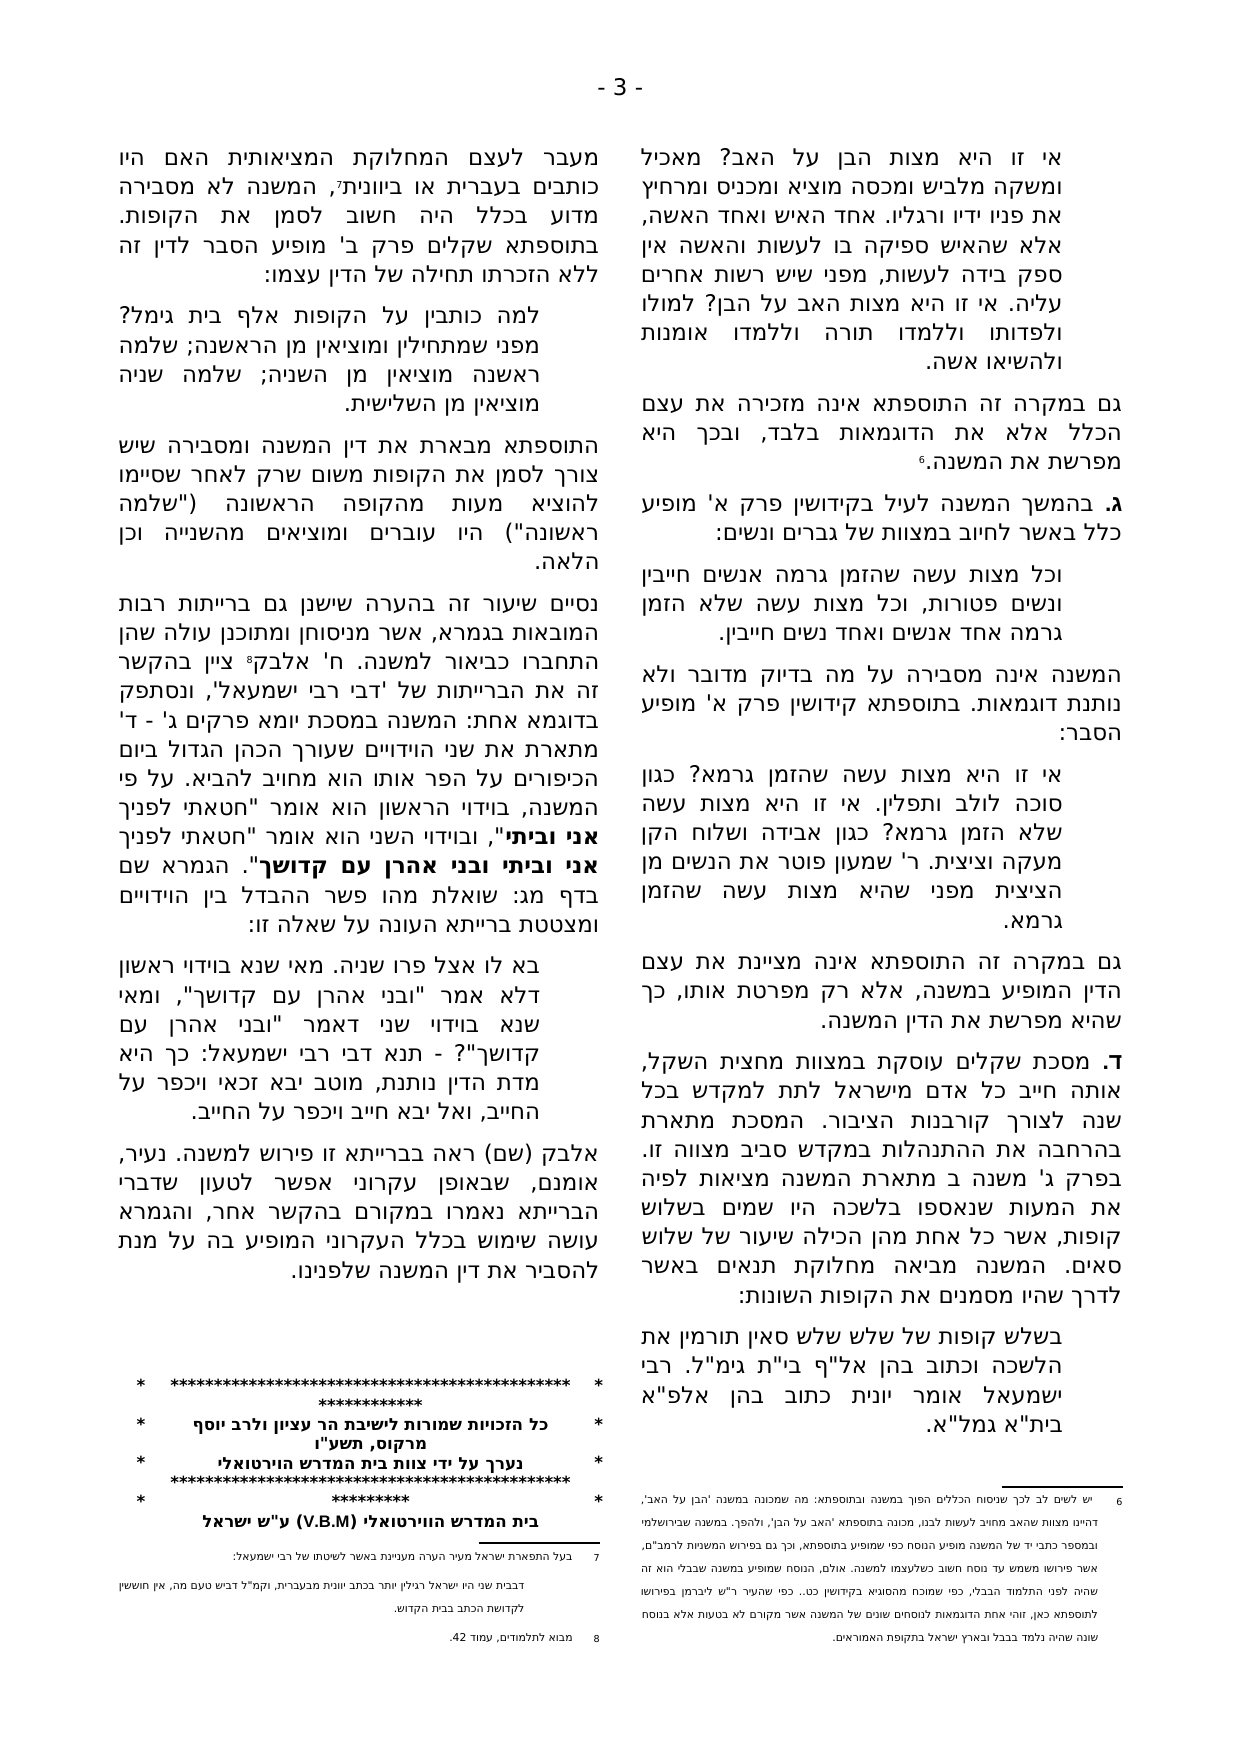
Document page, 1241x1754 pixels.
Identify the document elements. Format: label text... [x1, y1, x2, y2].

text וכל מצות עשה שהזמן גרמה אנשים חייבין ונשים פטורות, וכל מצות עשה שלא הזמן גרמה אחד אנשים ואחד נשים חייבין. [641, 559, 1063, 646]
text התוספתא מבארת את דין המשנה ומסבירה שיש צורך לסמן את הקופות משום שרק לאחר שסיימו להוציא מעות מהקופה הראשונה ("שלמה ראשונה") היו עוברים ומוציאים מהשנייה וכן הלאה. [118, 430, 599, 576]
text אי זו היא מצות עשה שהזמן גרמא? כגון סוכה לולב ותפלין. אי זו היא מצות עשה שלא הזמן גרמא? כגון אבידה ושלוח הקן מעקה וציצית. ר' שמעון פוטר את הנשים מן הציצית מפני שהיא מצות עשה שהזמן גרמא. [641, 759, 1063, 934]
table_cell * * * * * * * * * * [585, 1415, 614, 1531]
text בשלש קופות של שלש שלש סאין תורמין את הלשכה וכתוב בהן אל"ף בי"ת גימ"ל. רבי ישמעאל אומר יונית כתוב בהן אלפ"א בית"א גמל"א. [641, 1321, 1063, 1438]
text גם במקרה זה התוספתא אינה מציינת את עצם הדין המופיע במשנה, אלא רק מפרטת אותו, כך שהיא מפרשת את הדין המשנה. [641, 946, 1122, 1034]
table_header ********************************************************** [156, 1376, 585, 1415]
text מעבר לעצם המחלוקת המציאותית האם היו כותבים בעברית או ביוונית, המשנה לא מסבירה מדוע בכלל היה חשוב לסמן את הקופות. בתוספתא שקלים פרק ב' מופיע הסבר לדין זה ללא הזכרתו תחילה של הדין עצמו: [118, 142, 599, 288]
text המשנה אינה מסבירה על מה בדיוק מדובר ולא נותנת דוגמאות. בתוספתא קידושין פרק א' מופיע הסבר: [641, 659, 1122, 746]
text ד. מסכת שקלים עוסקת במצוות מחצית השקל, אותה חייב כל אדם מישראל לתת למקדש בכל שנה לצורך קורבנות הציבור. המסכת מתארת בהרחבה את ההתנהלות במקדש סביב מצווה זו. בפרק ג' משנה ב מתארת המשנה מציאות לפיה את המעות שנאספו בלשכה היו שמים בשלוש קופות, אשר כל אחת מהן הכילה שיעור של שלוש סאים. המשנה מביאה מחלוקת תנאים באשר לדרך שהיו מסמנים את הקופות השונות: [641, 1046, 1122, 1309]
text אלבק (שם) ראה בברייתא זו פירוש למשנה. נעיר, אומנם, שבאופן עקרוני אפשר לטעון שדברי הברייתא נאמרו במקורם בהקשר אחר, והגמרא עושה שימוש בכלל העקרוני המופיע בה על מנת להסביר את דין המשנה שלפנינו. [118, 1138, 599, 1284]
text למה כותבין על הקופות אלף בית גימל? מפני שמתחילין ומוציאין מן הראשנה; שלמה ראשנה מוציאין מן השניה; שלמה שניה מוציאין מן השלישית. [118, 301, 540, 417]
text ג. בהמשך המשנה לעיל בקידושין פרק א' מופיע כלל באשר לחיוב במצוות של גברים ונשים: [641, 488, 1122, 546]
text אי זו היא מצות הבן על האב? מאכיל ומשקה מלביש ומכסה מוציא ומכניס ומרחיץ את פניו ידיו ורגליו. אחד האיש ואחד האשה, אלא שהאיש ספיקה בו לעשות והאשה אין ספק בידה לעשות, מפני שיש רשות אחרים עליה. אי זו היא מצות האב על הבן? למולו ולפדותו וללמדו תורה וללמדו אומנות ולהשיאו אשה. [641, 142, 1063, 376]
text גם במקרה זה התוספתא אינה מזכירה את עצם הכלל אלא את הדוגמאות בלבד, ובכך היא מפרשת את המשנה. [641, 388, 1122, 476]
text נסיים שיעור זה בהערה שישנן גם ברייתות רבות המובאות בגמרא, אשר מניסוחן ומתוכנן עולה שהן התחברו כביאור למשנה. ח' אלבק ציין בהקשר זה את הברייתות של 'דבי רבי ישמעאל', ונסתפק בדוגמא אחת: המשנה במסכת יומא פרקים ג' - ד' מתארת את שני הוידויים שעורך הכהן הגדול ביום הכיפורים על הפר אותו הוא מחויב להביא. על פי המשנה, בוידוי הראשון הוא אומר "חטאתי לפניך אני וביתי", ובוידוי השני הוא אומר "חטאתי לפניך אני וביתי ובני אהרן עם קדושך". הגמרא שם בדף מג: שואלת מהו פשר ההבדל בין הוידויים ומצטטת ברייתא העונה על שאלה זו: [118, 588, 599, 938]
table_cell * * * * * * * * * * [127, 1415, 156, 1531]
table_header * [585, 1376, 614, 1415]
table_header * [127, 1376, 156, 1415]
text בא לו אצל פרו שניה. מאי שנא בוידוי ראשון דלא אמר "ובני אהרן עם קדושך", ומאי שנא בוידוי שני דאמר "ובני אהרן עם קדושך"? - תנא דבי רבי ישמעאל: כך היא מדת הדין נותנת, מוטב יבא זכאי ויכפר על החייב, ואל יבא חייב ויכפר על החייב. [118, 951, 540, 1126]
